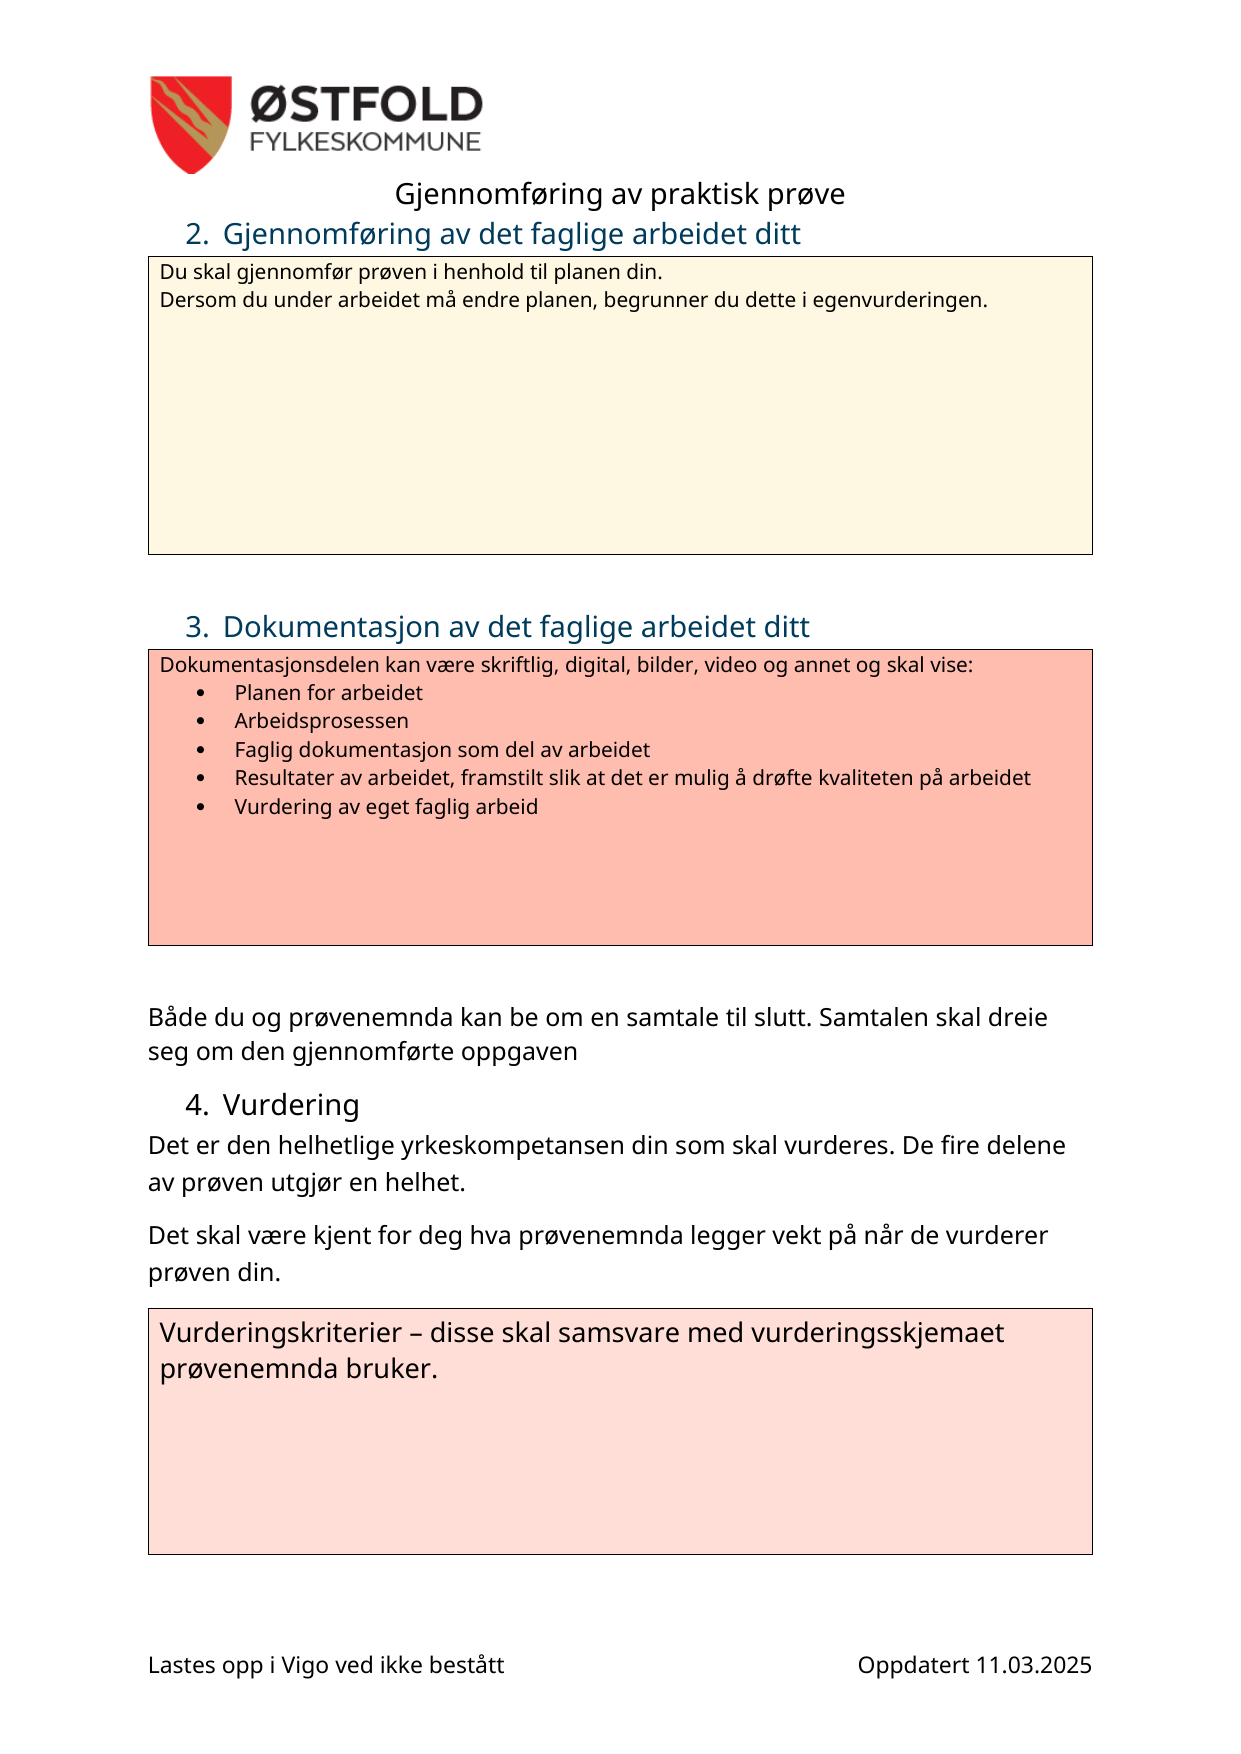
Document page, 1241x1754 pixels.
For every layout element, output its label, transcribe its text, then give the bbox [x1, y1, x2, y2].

picture [147, 73, 487, 174]
subtitle Vurdering [185, 1085, 1093, 1124]
text Både du og prøvenemnda kan be om en samtale til slutt. Samtalen skal dreie seg om den gjennomførte oppgaven [148, 1000, 1093, 1068]
subtitle Dokumentasjon av det faglige arbeidet ditt [185, 606, 1093, 646]
subtitle Gjennomføring av det faglige arbeidet ditt [185, 213, 1093, 253]
text Det skal være kjent for deg hva prøvenemnda legger vekt på når de vurderer prøven din. [148, 1218, 1093, 1288]
text Det er den helhetlige yrkeskompetansen din som skal vurderes. De fire delene av prøven utgjør en helhet. [148, 1127, 1093, 1198]
